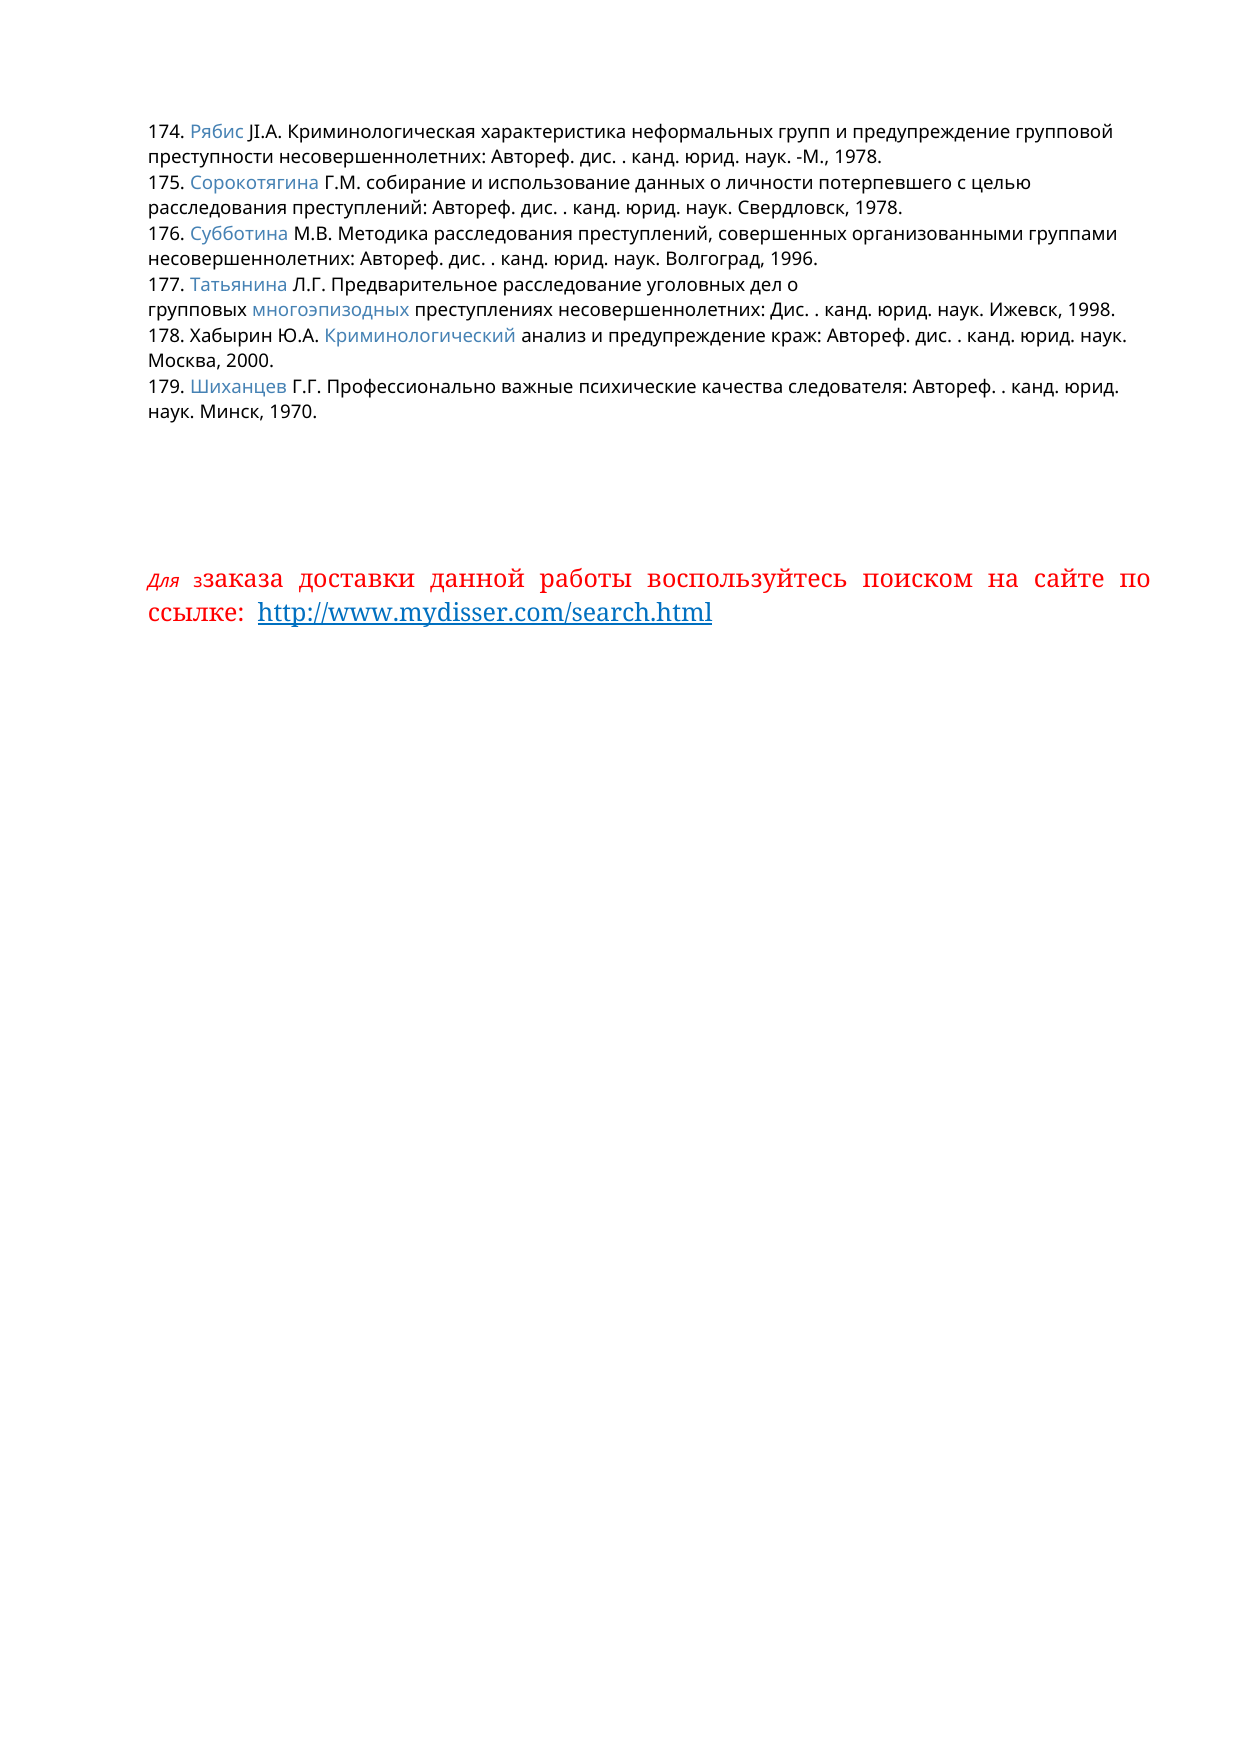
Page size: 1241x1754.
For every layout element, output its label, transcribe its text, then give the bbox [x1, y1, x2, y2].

text Для ззаказа доставки данной работы воспользуйтесь поиском на сайте по ссылке: http://www.mydisser.com/search.html [148, 561, 1152, 629]
